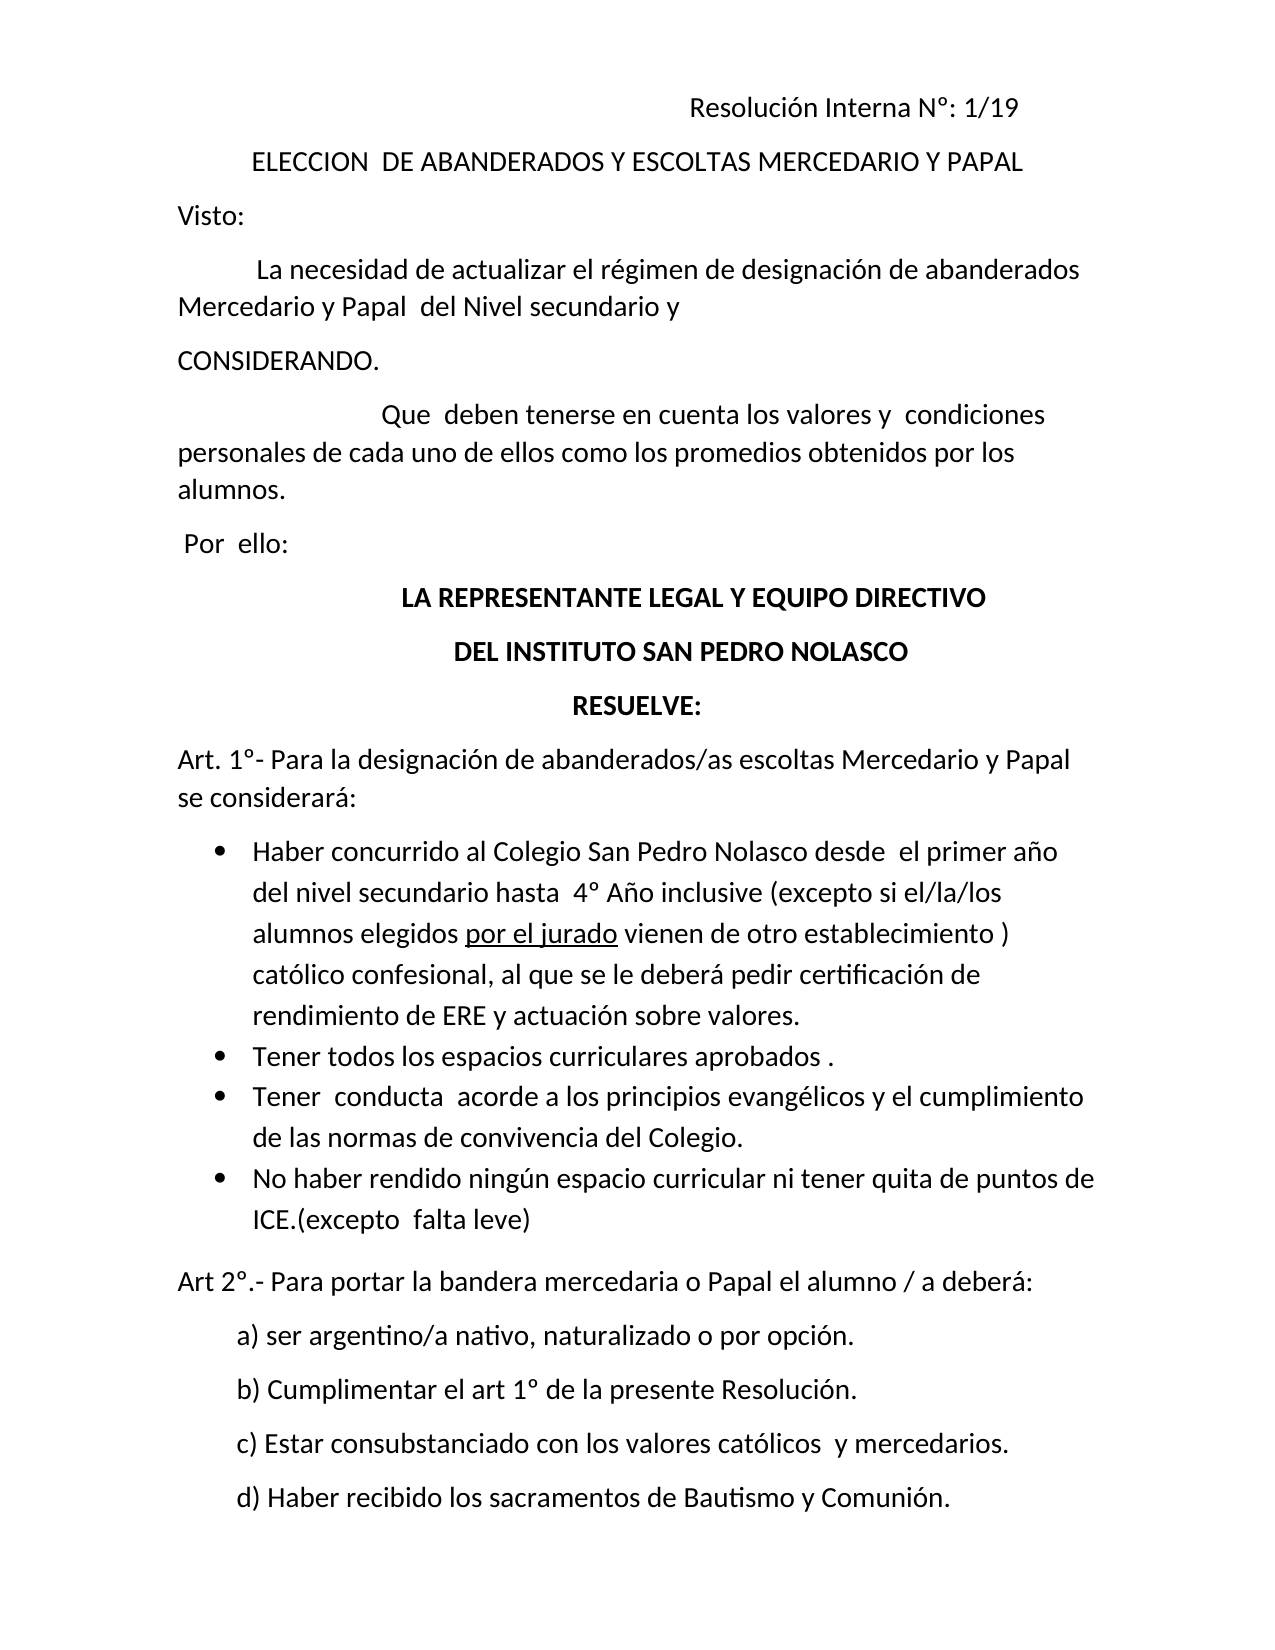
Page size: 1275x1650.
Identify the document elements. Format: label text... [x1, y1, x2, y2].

text Que deben tenerse en cuenta los valores y condiciones personales de cada uno de ellos como los promedios obtenidos por los alumnos. [177, 396, 1098, 507]
text Art 2º.- Para portar la bandera mercedaria o Papal el alumno / a deberá: [177, 1263, 1098, 1299]
text Resolución Interna Nº: 1/19 [177, 89, 1098, 124]
list Haber concurrido al Colegio San Pedro Nolasco desde el primer año del nivel secundario hasta 4º Año inclusive (excepto si el/la/los alumnos elegidos por el jurado vienen de otro establecimiento ) católico confesional, al que se le deberá pedir certificación de rendimiento de ERE y actuación sobre valores. [215, 833, 1098, 1032]
text a) ser argentino/a nativo, naturalizado o por opción. [177, 1317, 1098, 1353]
text d) Haber recibido los sacramentos de Bautismo y Comunión. [177, 1479, 1098, 1515]
text Visto: [177, 197, 1098, 232]
list Tener conducta acorde a los principios evangélicos y el cumplimiento de las normas de convivencia del Colegio. [215, 1078, 1098, 1155]
text c) Estar consubstanciado con los valores católicos y mercedarios. [177, 1425, 1098, 1461]
text Art. 1º- Para la designación de abanderados/as escoltas Mercedario y Papal se considerará: [177, 741, 1098, 814]
text CONSIDERANDO. [177, 342, 1098, 378]
text ELECCION DE ABANDERADOS Y ESCOLTAS MERCEDARIO Y PAPAL [177, 143, 1098, 178]
list Tener todos los espacios curriculares aprobados . [215, 1038, 1098, 1073]
text Por ello: [177, 525, 1098, 561]
text LA REPRESENTANTE LEGAL Y EQUIPO DIRECTIVO [177, 579, 1098, 615]
text b) Cumplimentar el art 1º de la presente Resolución. [177, 1371, 1098, 1407]
text RESUELVE: [177, 687, 1098, 723]
text DEL INSTITUTO SAN PEDRO NOLASCO [177, 633, 1098, 669]
text La necesidad de actualizar el régimen de designación de abanderados Mercedario y Papal del Nivel secundario y [177, 251, 1098, 324]
list No haber rendido ningún espacio curricular ni tener quita de puntos de ICE.(excepto falta leve) [215, 1160, 1098, 1237]
